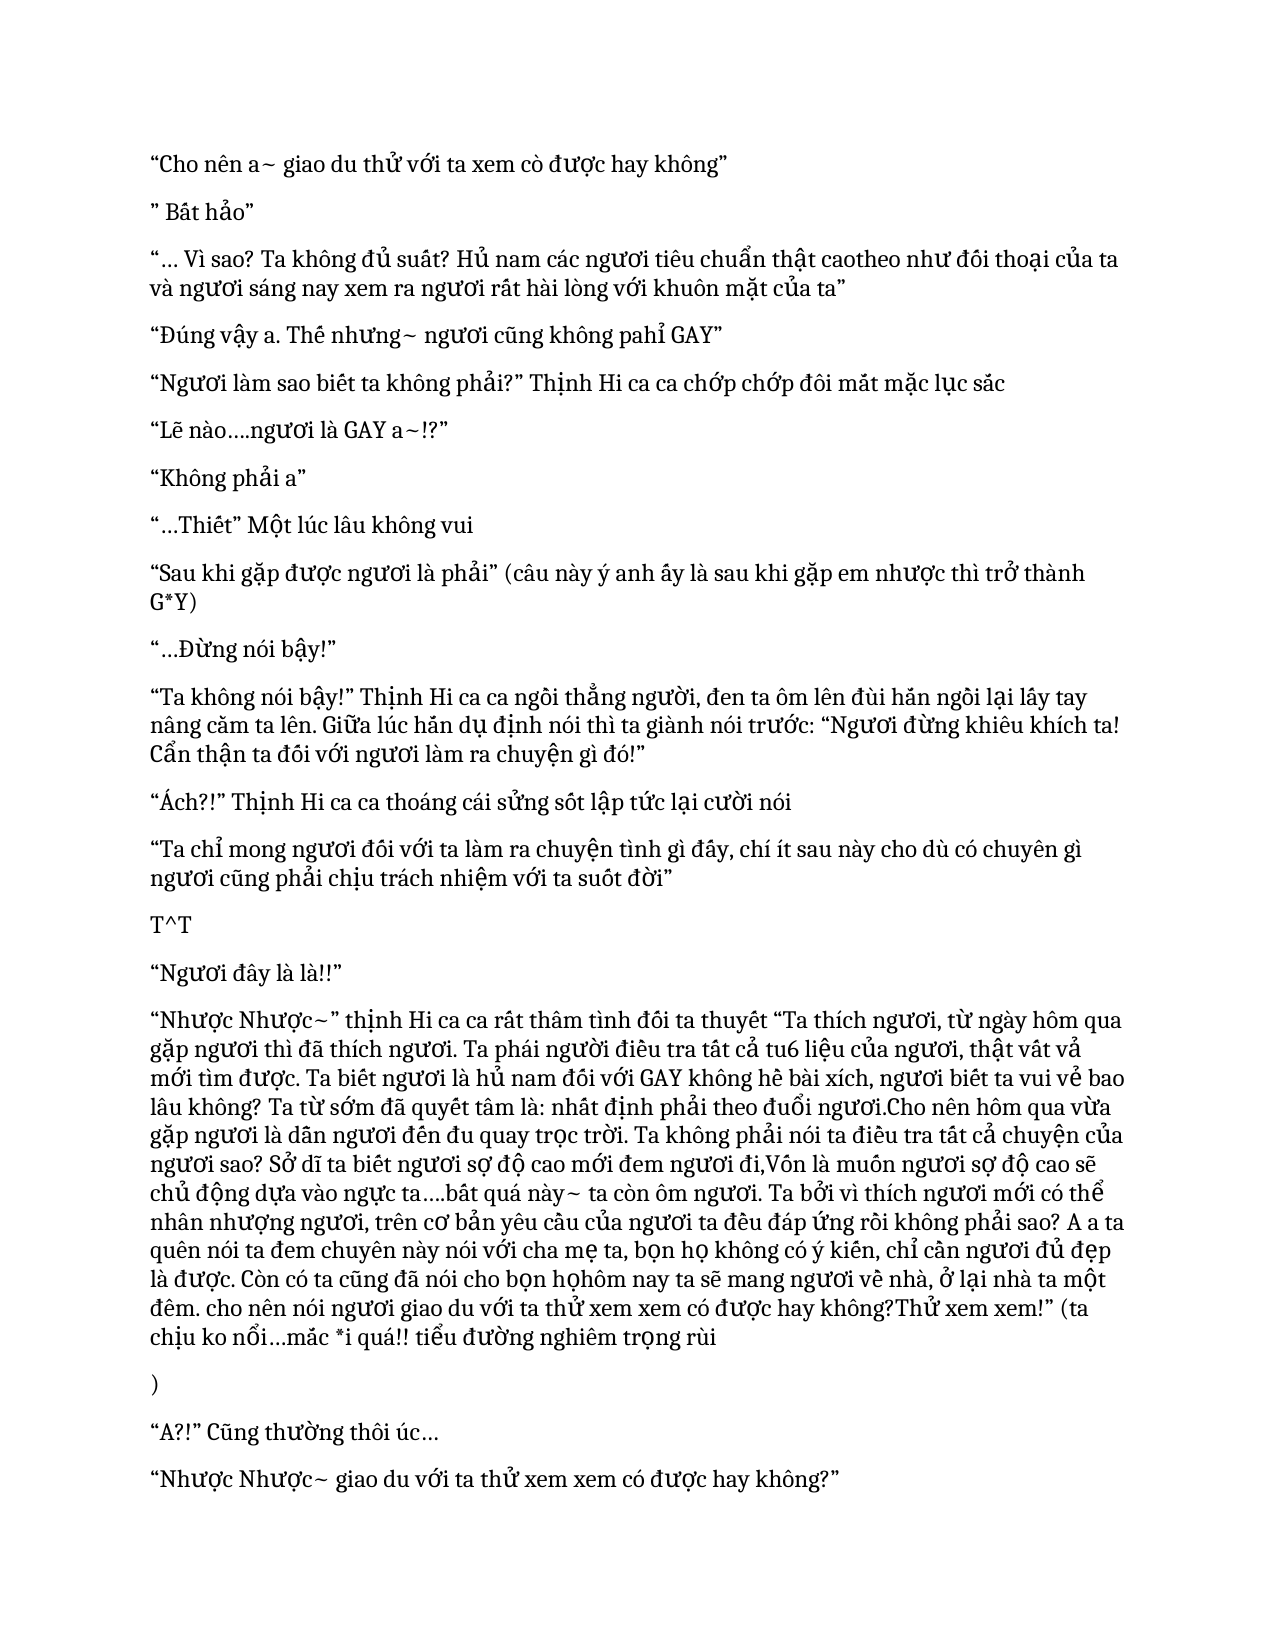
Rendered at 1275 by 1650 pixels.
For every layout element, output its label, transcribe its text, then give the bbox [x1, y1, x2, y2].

text “Nhược Nhược~ giao du với ta thử xem xem có được hay không?” [150, 1465, 1125, 1494]
text “Sau khi gặp được ngươi là phải” (câu này ý anh ấy là sau khi gặp em nhược thì trở thành G*Y) [150, 559, 1125, 616]
text ” Bất hảo” [150, 197, 1125, 226]
text “… Vì sao? Ta không đủ suất? Hủ nam các ngươi tiêu chuẩn thật caotheo như đối thoại của ta và ngươi sáng nay xem ra ngươi rất hài lòng với khuôn mặt của ta” [150, 245, 1125, 302]
text “Ngươi đây là là!!” [150, 959, 1125, 987]
text “Ta không nói bậy!” Thịnh Hi ca ca ngồi thẳng người, đen ta ôm lên đùi hắn ngồi lại lấy tay nâng cằm ta lên. Giữa lúc hắn dụ định nói thì ta giành nói trước: “Ngươi đừng khiêu khích ta! Cẩn thận ta đối với ngươi làm ra chuyện gì đó!” [150, 682, 1125, 769]
text “Cho nên a~ giao du thử với ta xem cò được hay không” [150, 150, 1125, 179]
text “Ách?!” Thịnh Hi ca ca thoáng cái sửng sốt lập tức lại cười nói [150, 787, 1125, 816]
text “…Thiết” Một lúc lâu không vui [150, 511, 1125, 540]
text “Đúng vậy a. Thế nhưng~ ngươi cũng không pahỉ GAY” [150, 321, 1125, 350]
text “Lẽ nào….ngươi là GAY a~!?” [150, 416, 1125, 445]
text T^T [150, 911, 1125, 940]
text “…Đừng nói bậy!” [150, 635, 1125, 664]
text “A?!” Cũng thường thôi úc… [150, 1417, 1125, 1446]
text “Không phải a” [150, 464, 1125, 492]
text “Ta chỉ mong ngươi đối với ta làm ra chuyện tình gì đấy, chí ít sau này cho dù có chuyên gì ngươi cũng phải chịu trách nhiệm với ta suốt đời” [150, 835, 1125, 892]
text “Ngươi làm sao biết ta không phải?” Thịnh Hi ca ca chớp chớp đôi mắt mặc lục sắc [150, 369, 1125, 397]
text “Nhược Nhược~” thịnh Hi ca ca rất thâm tình đối ta thuyết “Ta thích ngươi, từ ngày hôm qua gặp ngươi thì đã thích ngươi. Ta phái người điều tra tất cả tu6 liệu của ngươi, thật vất vả mới tìm được. Ta biết ngươi là hủ nam đối với GAY không hề bài xích, ngươi biết ta vui vẻ bao lâu không? Ta từ sớm đã quyết tâm là: nhất định phải theo đuổi ngươi.Cho nên hôm qua vừa gặp ngươi là dẫn ngươi đến đu quay trọc trời. Ta không phải nói ta điều tra tất cả chuyện của ngươi sao? Sở dĩ ta biết ngươi sợ độ cao mới đem ngươi đi,Vốn là muốn ngươi sợ độ cao sẽ chủ động dựa vào ngực ta….bất quá này~ ta còn ôm ngươi. Ta bởi vì thích ngươi mới có thể nhân nhượng ngươi, trên cơ bản yêu cầu của ngươi ta đều đáp ứng rồi không phải sao? A a ta quên nói ta đem chuyên này nói với cha mẹ ta, bọn họ không có ý kiến, chỉ cần ngươi đủ đẹp là được. Còn có ta cũng đã nói cho bọn họhôm nay ta sẽ mang ngươi về nhà, ở lại nhà ta một đêm. cho nên nói ngươi giao du với ta thử xem xem có được hay không?Thử xem xem!” (ta chịu ko nổi…mắc *i quá!! tiểu đường nghiêm trọng rùi [150, 1006, 1125, 1351]
text ) [150, 1370, 1125, 1399]
